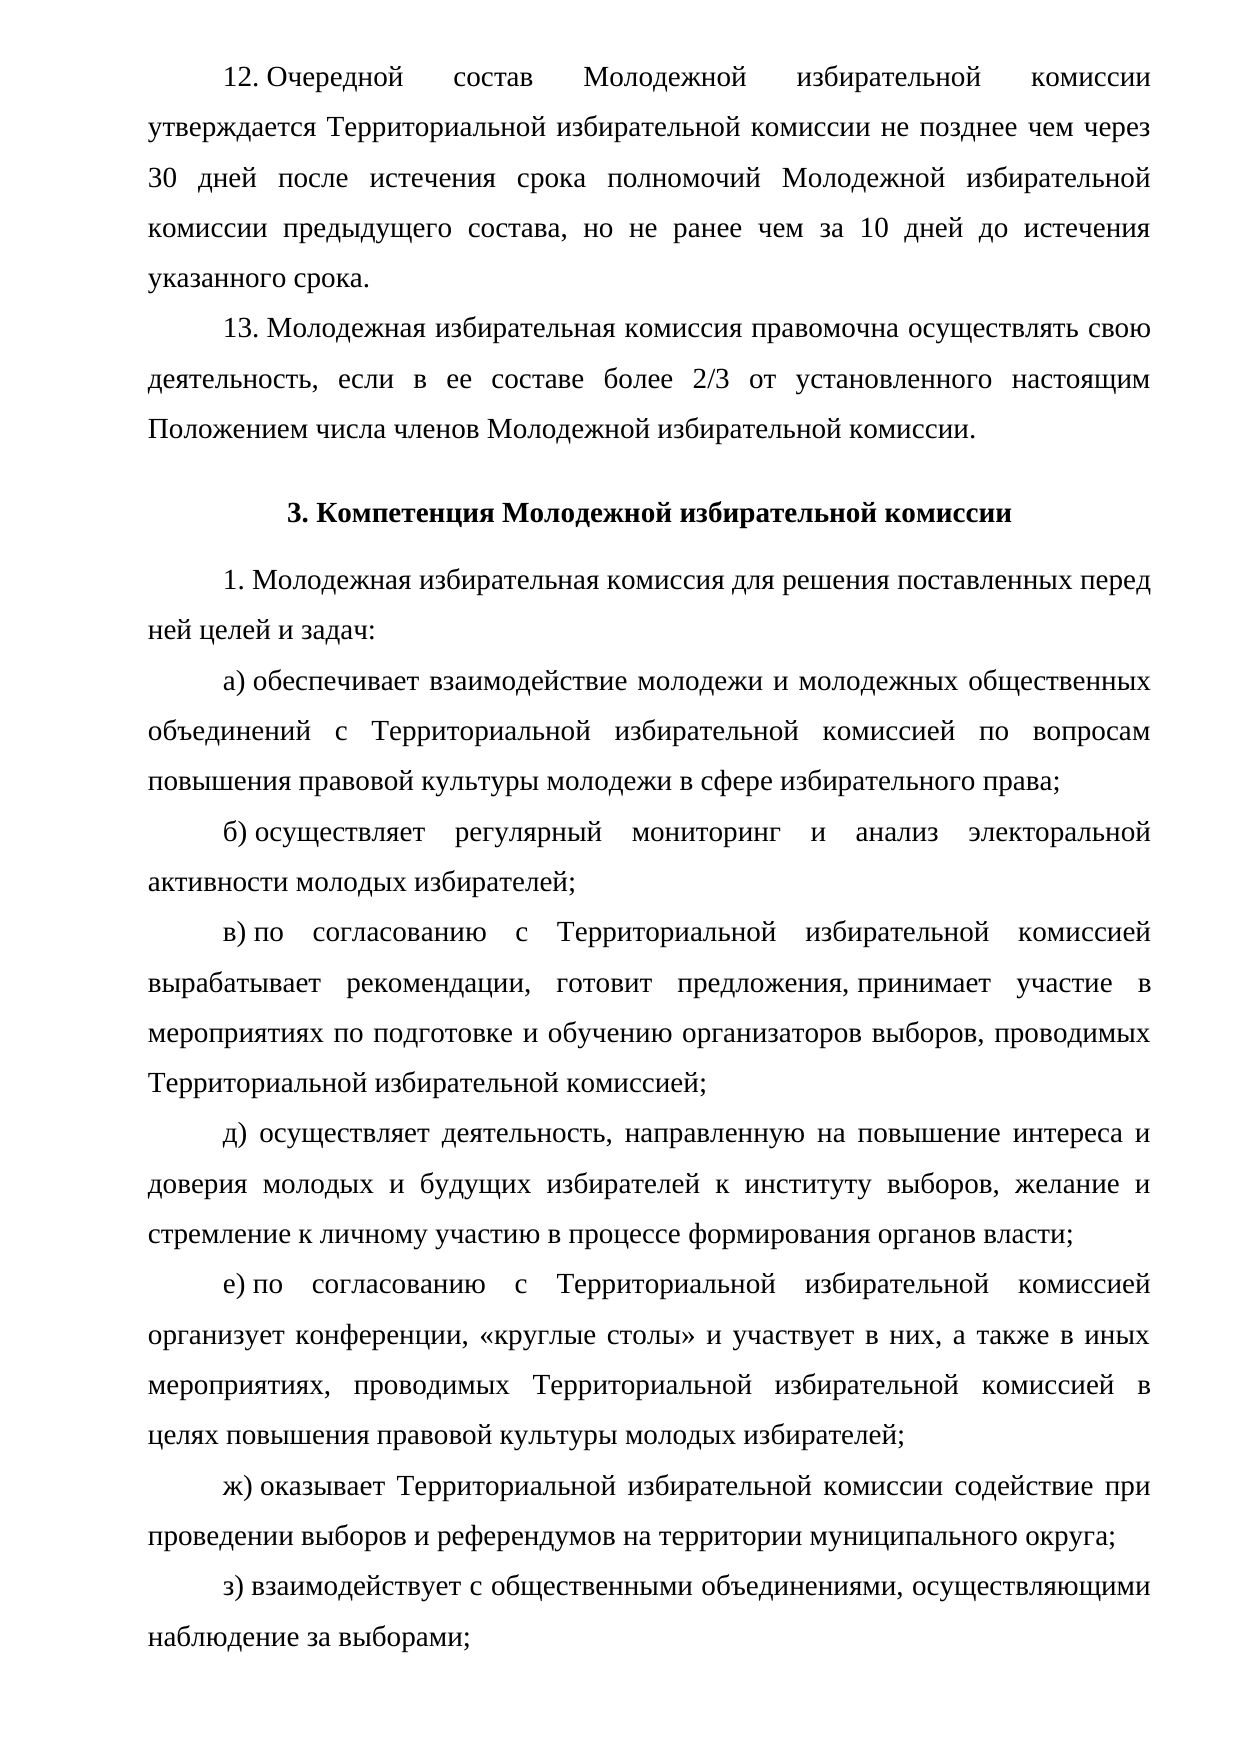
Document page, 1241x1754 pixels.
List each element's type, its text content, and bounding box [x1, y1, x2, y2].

text 13. Молодежная избирательная комиссия правомочна осуществлять свою деятельность, если в ее составе более 2/3 от установленного настоящим Положением числа членов Молодежной избирательной комиссии. [148, 311, 1152, 445]
text ж) оказывает Территориальной избирательной комиссии содействие при проведении выборов и референдумов на территории муниципального округа; [148, 1468, 1152, 1552]
text з) взаимодействует с общественными объединениями, осуществляющими наблюдение за выборами; [148, 1568, 1152, 1652]
text б) осуществляет регулярный мониторинг и анализ электоральной активности молодых избирателей; [148, 814, 1152, 898]
text е) по согласованию с Территориальной избирательной комиссией организует конференции, «круглые столы» и участвует в них, а также в иных мероприятиях, проводимых Территориальной избирательной комиссией в целях повышения правовой культуры молодых избирателей; [148, 1267, 1152, 1451]
text в) по согласованию с Территориальной избирательной комиссией вырабатывает рекомендации, готовит предложения, принимает участие в мероприятиях по подготовке и обучению организаторов выборов, проводимых Территориальной избирательной комиссией; [148, 914, 1152, 1099]
text 12. Очередной состав Молодежной избирательной комиссии утверждается Территориальной избирательной комиссии не позднее чем через 30 дней после истечения срока полномочий Молодежной избирательной комиссии предыдущего состава, но не ранее чем за 10 дней до истечения указанного срока. [148, 59, 1152, 294]
text д) осуществляет деятельность, направленную на повышение интереса и доверия молодых и будущих избирателей к институту выборов, желание и стремление к личному участию в процессе формирования органов власти; [148, 1116, 1152, 1250]
text 3. Компетенция Молодежной избирательной комиссии [148, 495, 1152, 529]
text 1. Молодежная избирательная комиссия для решения поставленных перед ней целей и задач: [148, 562, 1152, 646]
text а) обеспечивает взаимодействие молодежи и молодежных общественных объединений с Территориальной избирательной комиссией по вопросам повышения правовой культуры молодежи в сфере избирательного права; [148, 663, 1152, 797]
